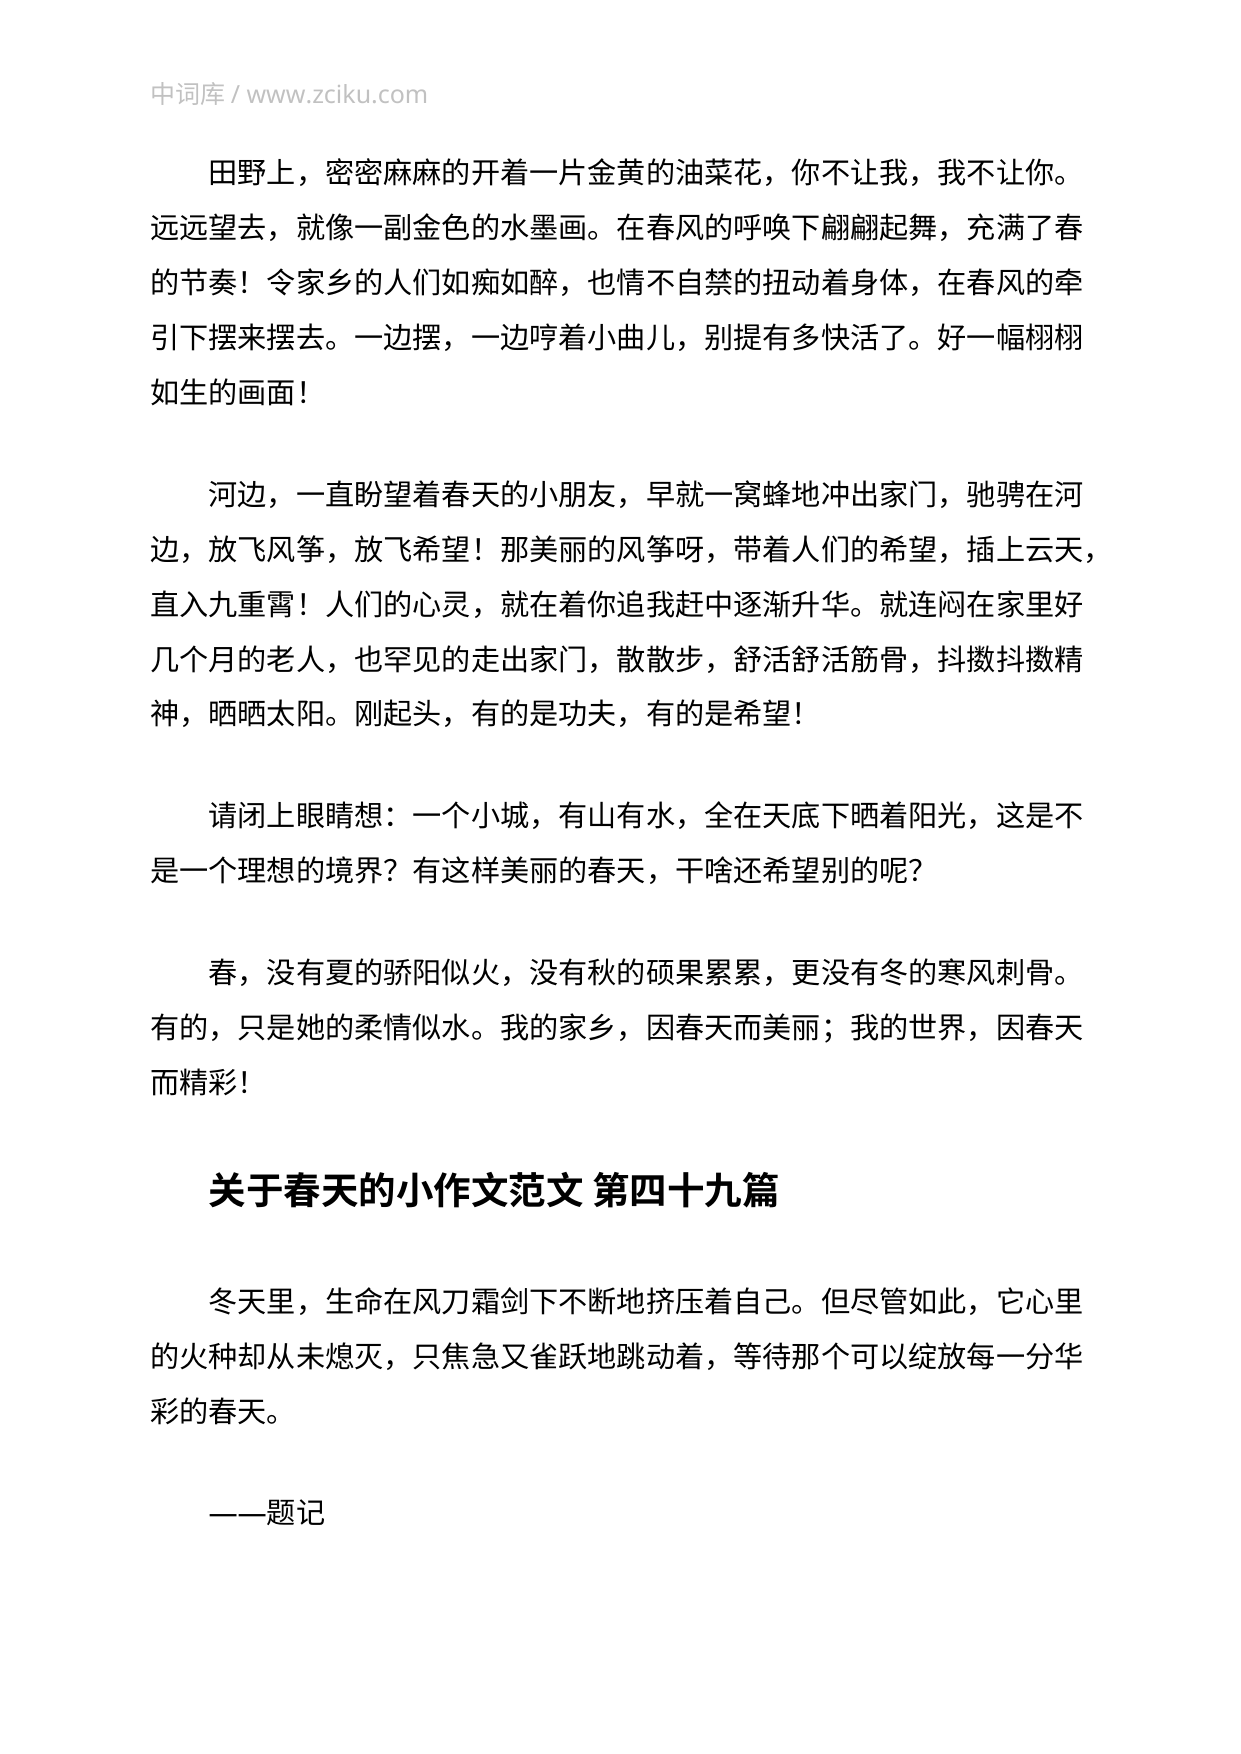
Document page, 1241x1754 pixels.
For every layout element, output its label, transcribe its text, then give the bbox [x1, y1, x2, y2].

text 关于春天的小作文范文 第四十九篇 [150, 1161, 1090, 1215]
text 请闭上眼睛想：一个小城，有山有水，全在天底下晒着阳光，这是不是一个理想的境界？有这样美丽的春天，干啥还希望别的呢？ [150, 793, 1090, 890]
text 冬天里，生命在风刀霜剑下不断地挤压着自己。但尽管如此，它心里的火种却从未熄灭，只焦急又雀跃地跳动着，等待那个可以绽放每一分华彩的春天。 [150, 1278, 1090, 1430]
text 田野上，密密麻麻的开着一片金黄的油菜花，你不让我，我不让你。远远望去，就像一副金色的水墨画。在春风的呼唤下翩翩起舞，充满了春的节奏！令家乡的人们如痴如醉，也情不自禁的扭动着身体，在春风的牵引下摆来摆去。一边摆，一边哼着小曲儿，别提有多快活了。好一幅栩栩如生的画面！ [150, 150, 1090, 412]
text 河边，一直盼望着春天的小朋友，早就一窝蜂地冲出家门，驰骋在河边，放飞风筝，放飞希望！那美丽的风筝呀，带着人们的希望，插上云天，直入九重霄！人们的心灵，就在着你追我赶中逐渐升华。就连闷在家里好几个月的老人，也罕见的走出家门，散散步，舒活舒活筋骨，抖擞抖擞精神，晒晒太阳。刚起头，有的是功夫，有的是希望！ [150, 471, 1090, 733]
text 春，没有夏的骄阳似火，没有秋的硕果累累，更没有冬的寒风刺骨。有的，只是她的柔情似水。我的家乡，因春天而美丽；我的世界，因春天而精彩！ [150, 949, 1090, 1101]
text ——题记 [150, 1490, 1090, 1532]
